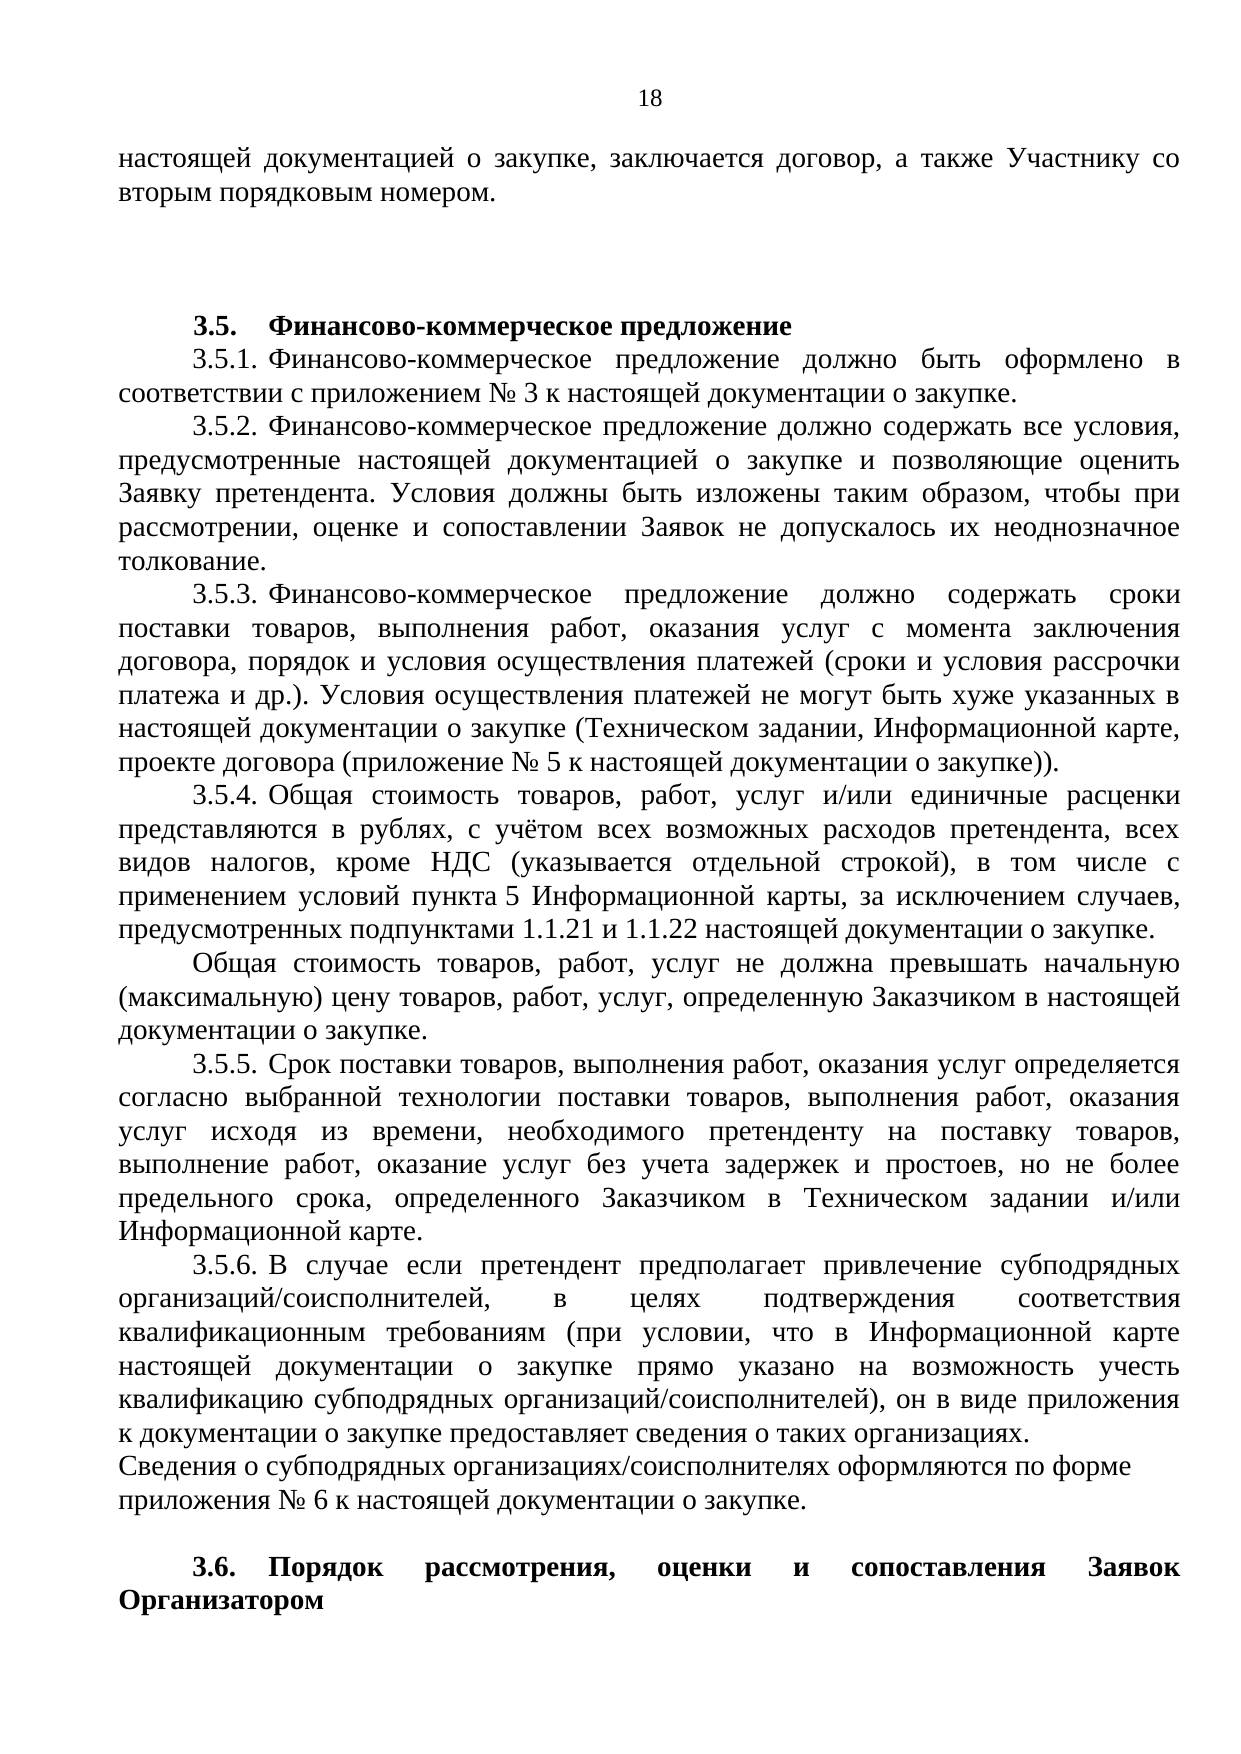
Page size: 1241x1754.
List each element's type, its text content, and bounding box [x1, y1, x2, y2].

list Финансово-коммерческое предложение должно содержать сроки поставки товаров, выполнения работ, оказания услуг с момента заключения договора, порядок и условия осуществления платежей (сроки и условия рассрочки платежа и др.). Условия осуществления платежей не могут быть хуже указанных в настоящей документации о закупке (Техническом задании, Информационной карте, проекте договора (приложение № 5 к настоящей документации о закупке)). [118, 576, 1181, 777]
list Порядок рассмотрения, оценки и сопоставления Заявок Организатором [118, 1549, 1181, 1616]
list В случае если претендент предполагает привлечение субподрядных организаций/соисполнителей, в целях подтверждения соответствия квалификационным требованиям (при условии, что в Информационной карте настоящей документации о закупке прямо указано на возможность учесть квалификацию субподрядных организаций/соисполнителей), он в виде приложения к документации о закупке предоставляет сведения о таких организациях. [118, 1247, 1181, 1448]
list Общая стоимость товаров, работ, услуг и/или единичные расценки представляются в рублях, с учётом всех возможных расходов претендента, всех видов налогов, кроме НДС (указывается отдельной строкой), в том числе с применением условий пункта 5 Информационной карты, за исключением случаев, предусмотренных подпунктами 1.1.21 и 1.1.22 настоящей документации о закупке. [118, 777, 1181, 945]
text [118, 140, 1181, 207]
text Сведения о субподрядных организациях/соисполнителях оформляются по форме приложения № 6 к настоящей документации о закупке. [118, 1448, 1181, 1515]
list Финансово-коммерческое предложение должно быть оформлено в соответствии с приложением № 3 к настоящей документации о закупке. [118, 341, 1181, 408]
list Срок поставки товаров, выполнения работ, оказания услуг определяется согласно выбранной технологии поставки товаров, выполнения работ, оказания услуг исходя из времени, необходимого претенденту на поставку товаров, выполнение работ, оказание услуг без учета задержек и простоев, но не более предельного срока, определенного Заказчиком в Техническом задании и/или Информационной карте. [118, 1046, 1181, 1247]
text Общая стоимость товаров, работ, услуг не должна превышать начальную (максимальную) цену товаров, работ, услуг, определенную Заказчиком в настоящей документации о закупке. [118, 945, 1181, 1046]
list Финансово-коммерческое предложение должно содержать все условия, предусмотренные настоящей документацией о закупке и позволяющие оценить Заявку претендента. Условия должны быть изложены таким образом, чтобы при рассмотрении, оценке и сопоставлении Заявок не допускалось их неоднозначное толкование. [118, 408, 1181, 576]
subtitle Финансово-коммерческое предложение [118, 308, 1181, 341]
